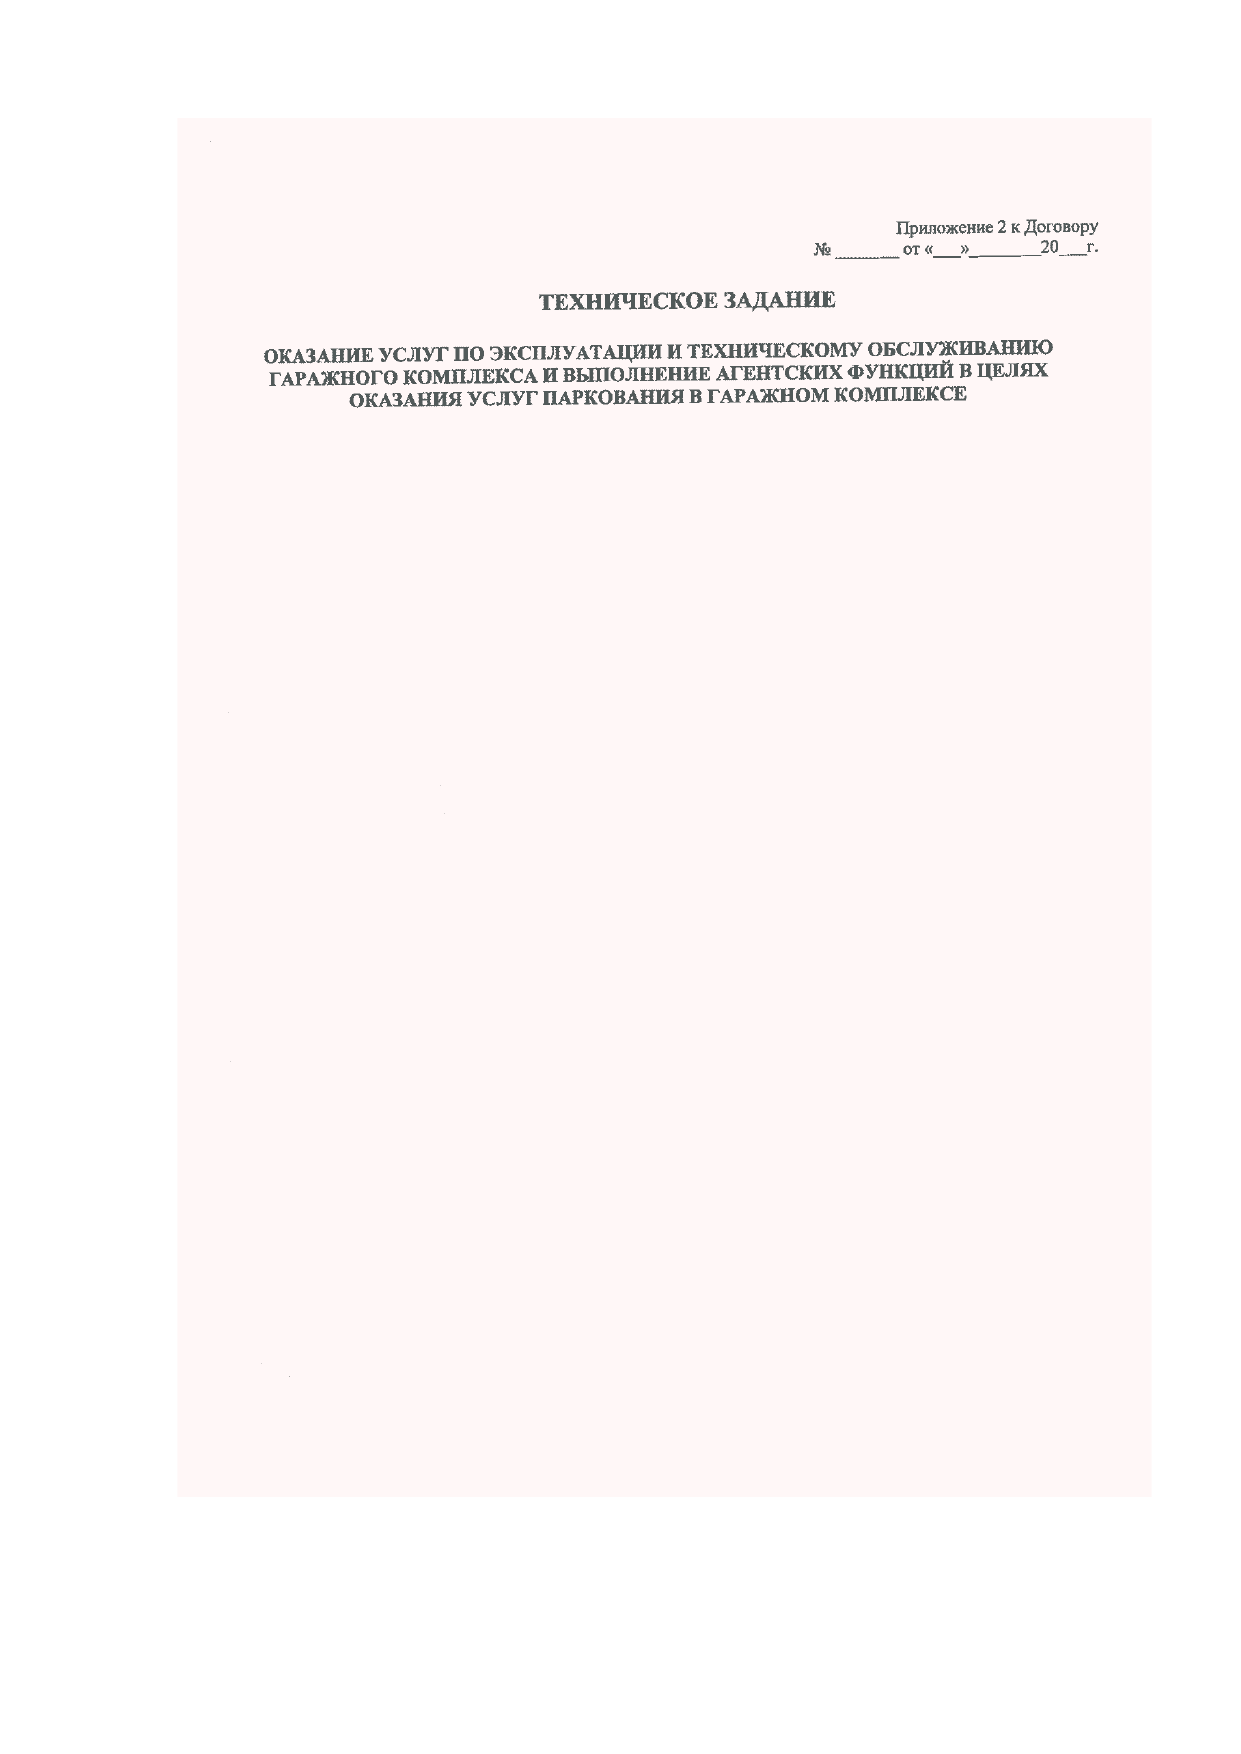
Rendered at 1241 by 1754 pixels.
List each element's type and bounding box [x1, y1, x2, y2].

picture [177, 118, 1152, 1497]
